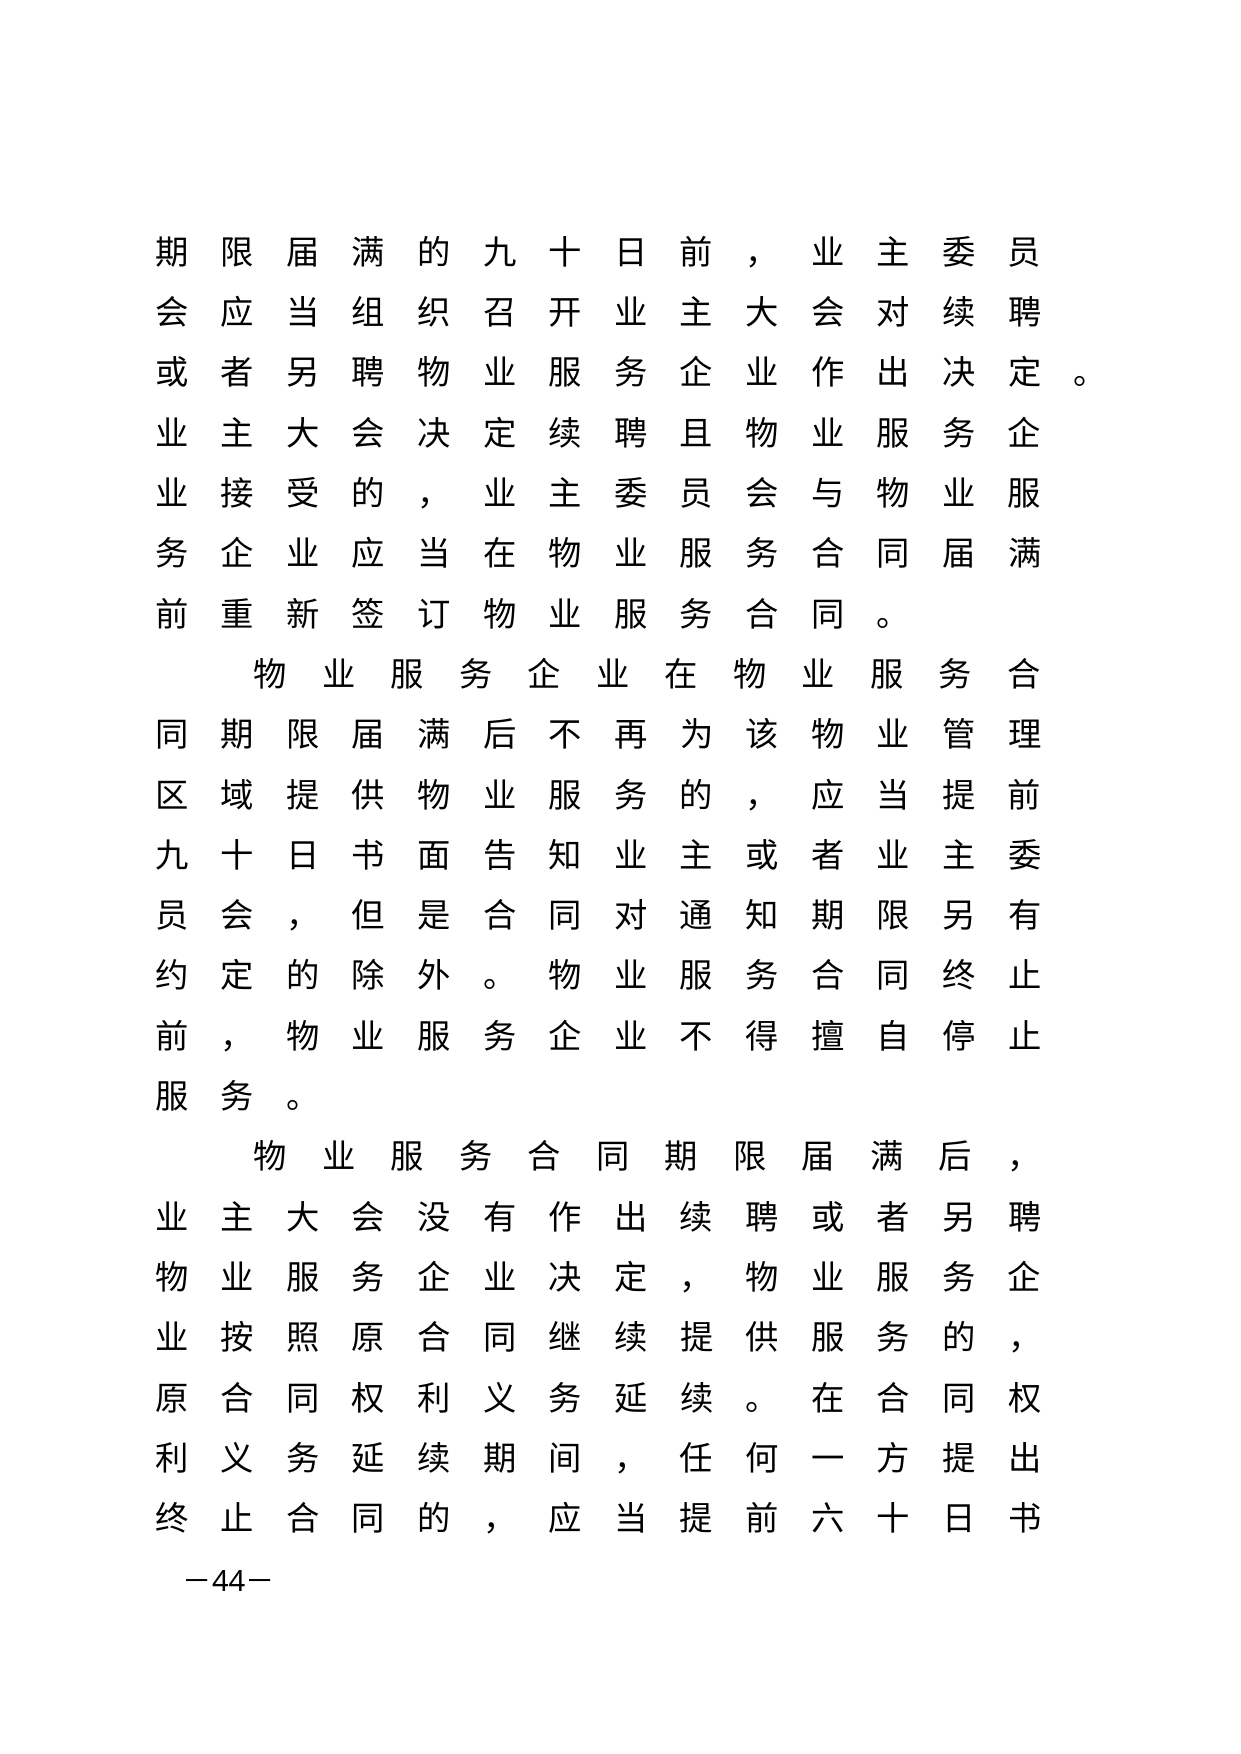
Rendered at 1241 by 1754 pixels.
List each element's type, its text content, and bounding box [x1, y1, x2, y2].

text 物业服务合同期限届满后，业主大会没有作出续聘或者另聘物业服务企业决定，物业服务企业按照原合同继续提供服务的，原合同权利义务延续。在合同权利义务延续期间，任何一方提出终止合同的，应当提前六十日书面告知对方。 [155, 1124, 1073, 1546]
text 第五十八条 物业服务合同期限届满的九十日前，业主委员会应当组织召开业主大会对续聘或者另聘物业服务企业作出决定。业主大会决定续聘且物业服务企业接受的，业主委员会与物业服务企业应当在物业服务合同届满前重新签订物业服务合同。 [155, 219, 1073, 642]
text 物业服务企业在物业服务合同期限届满后不再为该物业管理区域提供物业服务的，应当提前九十日书面告知业主或者业主委员会，但是合同对通知期限另有约定的除外。物业服务合同终止前，物业服务企业不得擅自停止服务。 [155, 642, 1073, 1124]
